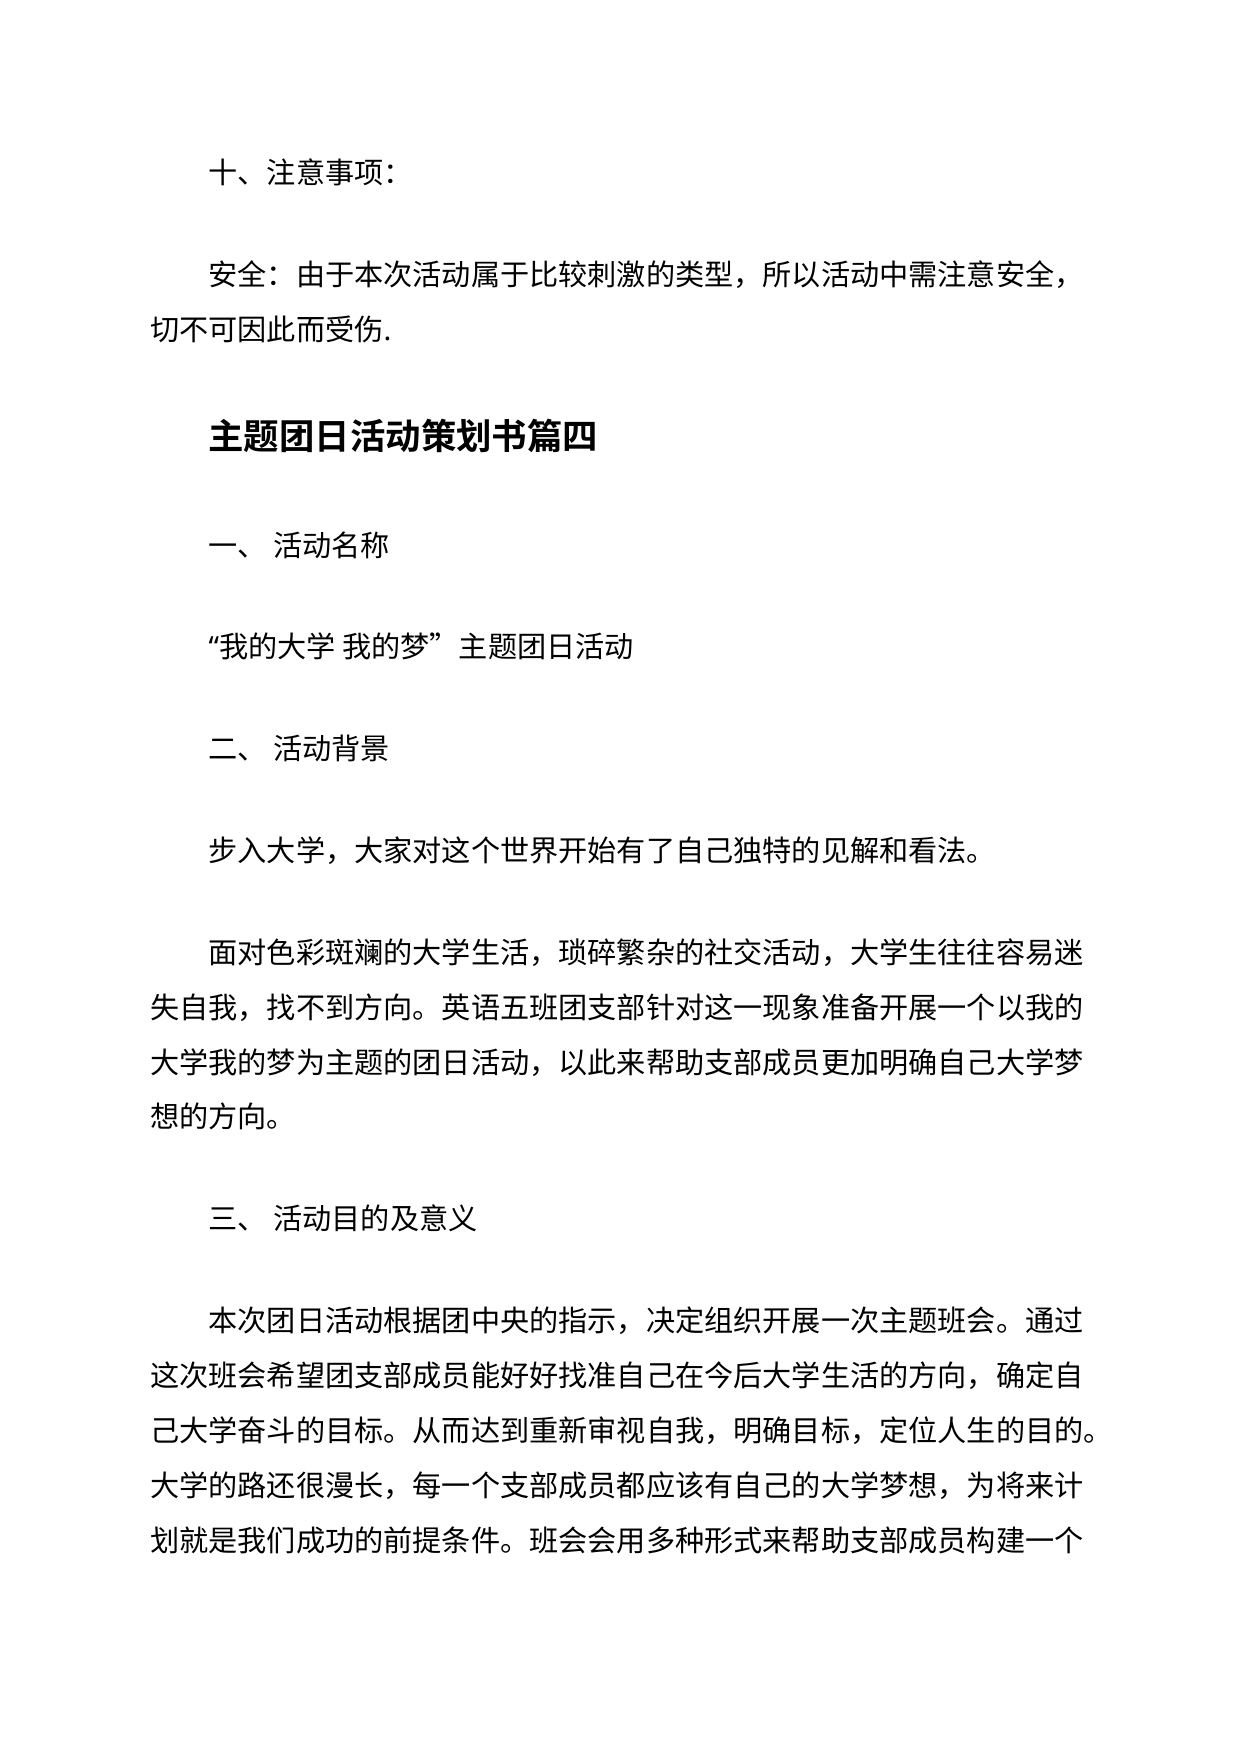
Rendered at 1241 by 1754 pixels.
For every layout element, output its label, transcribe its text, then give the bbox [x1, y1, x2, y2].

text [150, 1298, 1090, 1559]
text 十、注意事项： [150, 150, 1090, 192]
text 步入大学，大家对这个世界开始有了自己独特的见解和看法。 [150, 828, 1090, 870]
text 一、 活动名称 [150, 522, 1090, 564]
text 三、 活动目的及意义 [150, 1196, 1090, 1238]
text 安全：由于本次活动属于比较刺激的类型，所以活动中需注意安全，切不可因此而受伤. [150, 252, 1090, 349]
text “我的大学 我的梦”主题团日活动 [150, 624, 1090, 666]
text 面对色彩斑斓的大学生活，琐碎繁杂的社交活动，大学生往往容易迷失自我，找不到方向。英语五班团支部针对这一现象准备开展一个以我的大学我的梦为主题的团日活动，以此来帮助支部成员更加明确自己大学梦想的方向。 [150, 929, 1090, 1136]
text 主题团日活动策划书篇四 [150, 409, 1090, 460]
text 二、 活动背景 [150, 726, 1090, 768]
